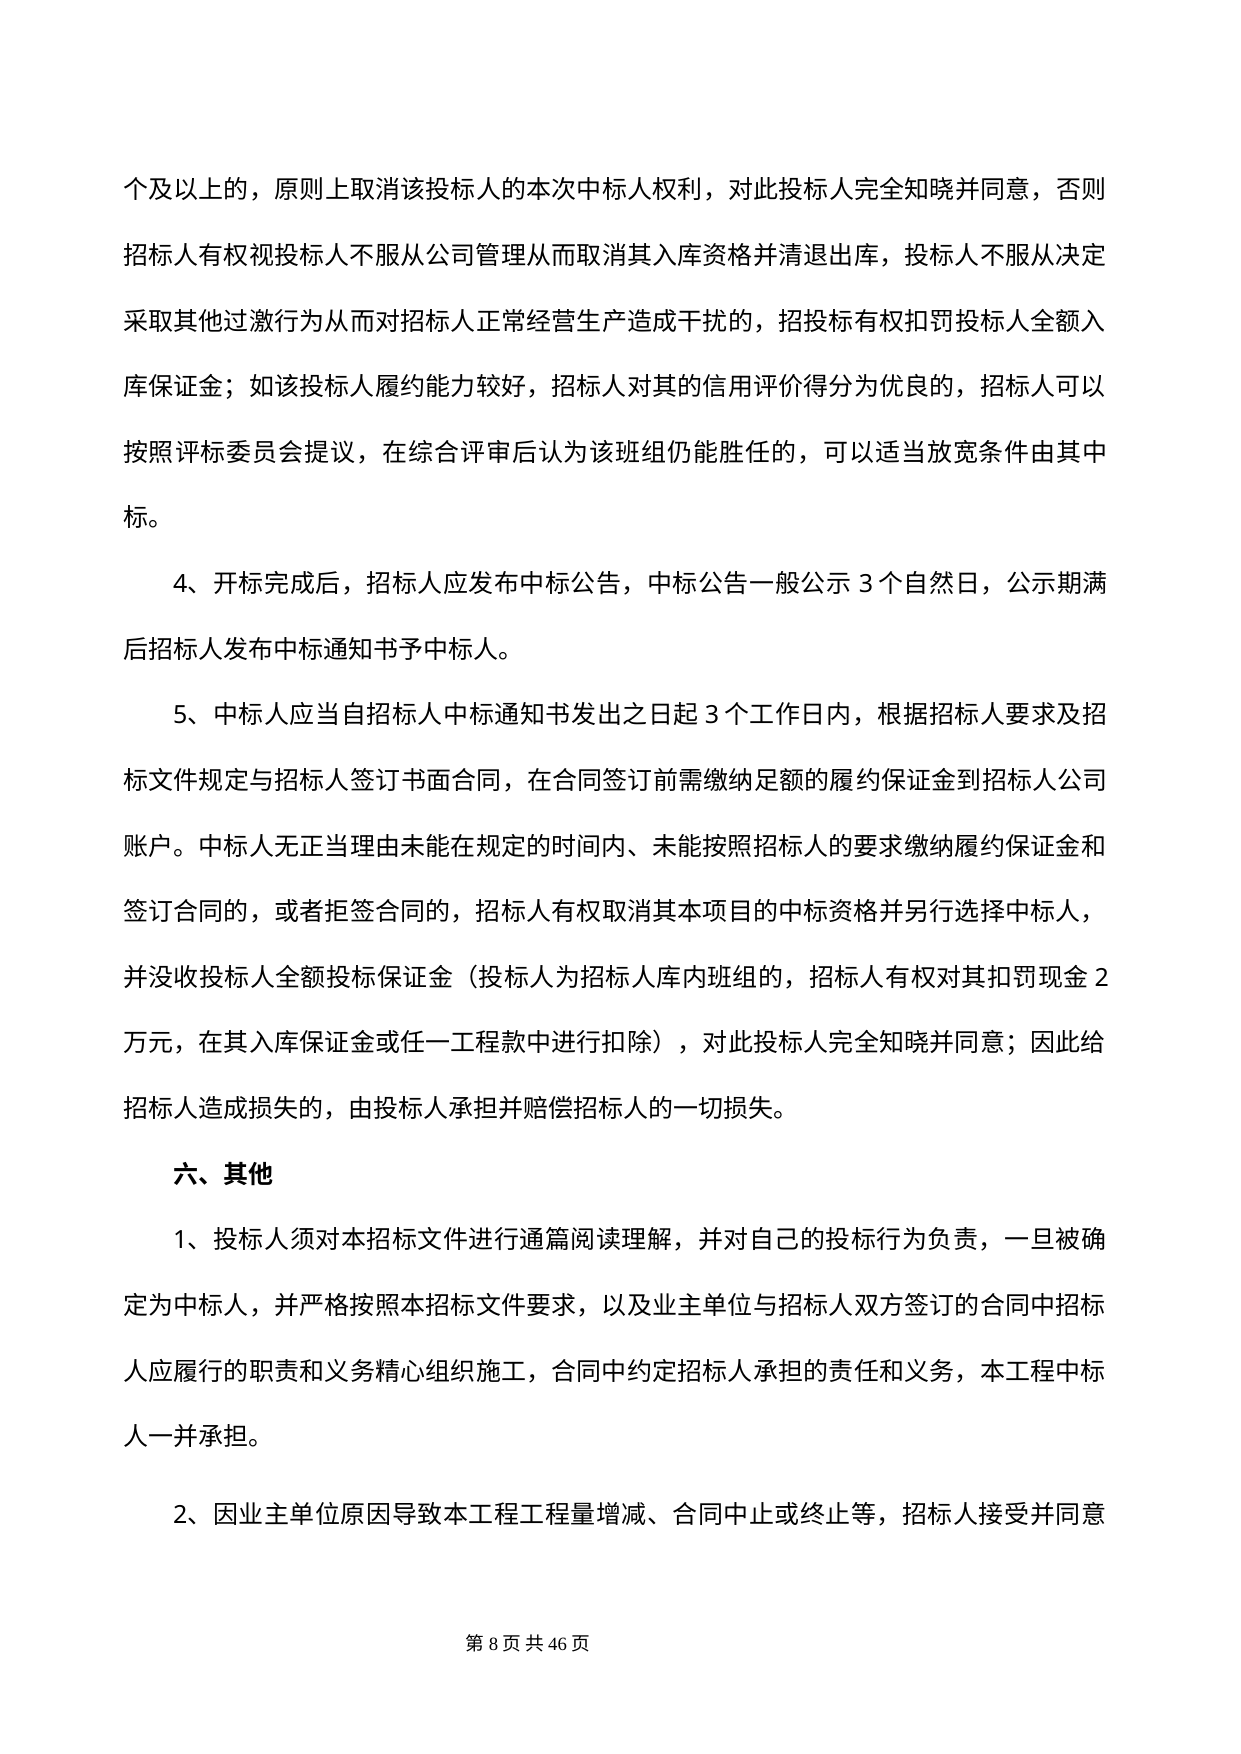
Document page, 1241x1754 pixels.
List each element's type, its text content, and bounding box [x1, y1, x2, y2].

text 5、中标人应当自招标人中标通知书发出之日起3个工作日内，根据招标人要求及招标文件规定与招标人签订书面合同，在合同签订前需缴纳足额的履约保证金到招标人公司账户。中标人无正当理由未能在规定的时间内、未能按照招标人的要求缴纳履约保证金和签订合同的，或者拒签合同的，招标人有权取消其本项目的中标资格并另行选择中标人，并没收投标人全额投标保证金（投标人为招标人库内班组的，招标人有权对其扣罚现金2万元，在其入库保证金或任一工程款中进行扣除），对此投标人完全知晓并同意；因此给招标人造成损失的，由投标人承担并赔偿招标人的一切损失。 [123, 680, 1108, 1139]
text 4、开标完成后，招标人应发布中标公告，中标公告一般公示3个自然日，公示期满后招标人发布中标通知书予中标人。 [123, 549, 1108, 680]
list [123, 1480, 1108, 1546]
text 1、投标人须对本招标文件进行通篇阅读理解，并对自己的投标行为负责，一旦被确定为中标人，并严格按照本招标文件要求，以及业主单位与招标人双方签订的合同中招标人应履行的职责和义务精心组织施工，合同中约定招标人承担的责任和义务，本工程中标人一并承担。 [123, 1205, 1108, 1468]
list 六、其他 [123, 1139, 1108, 1205]
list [123, 155, 1108, 549]
